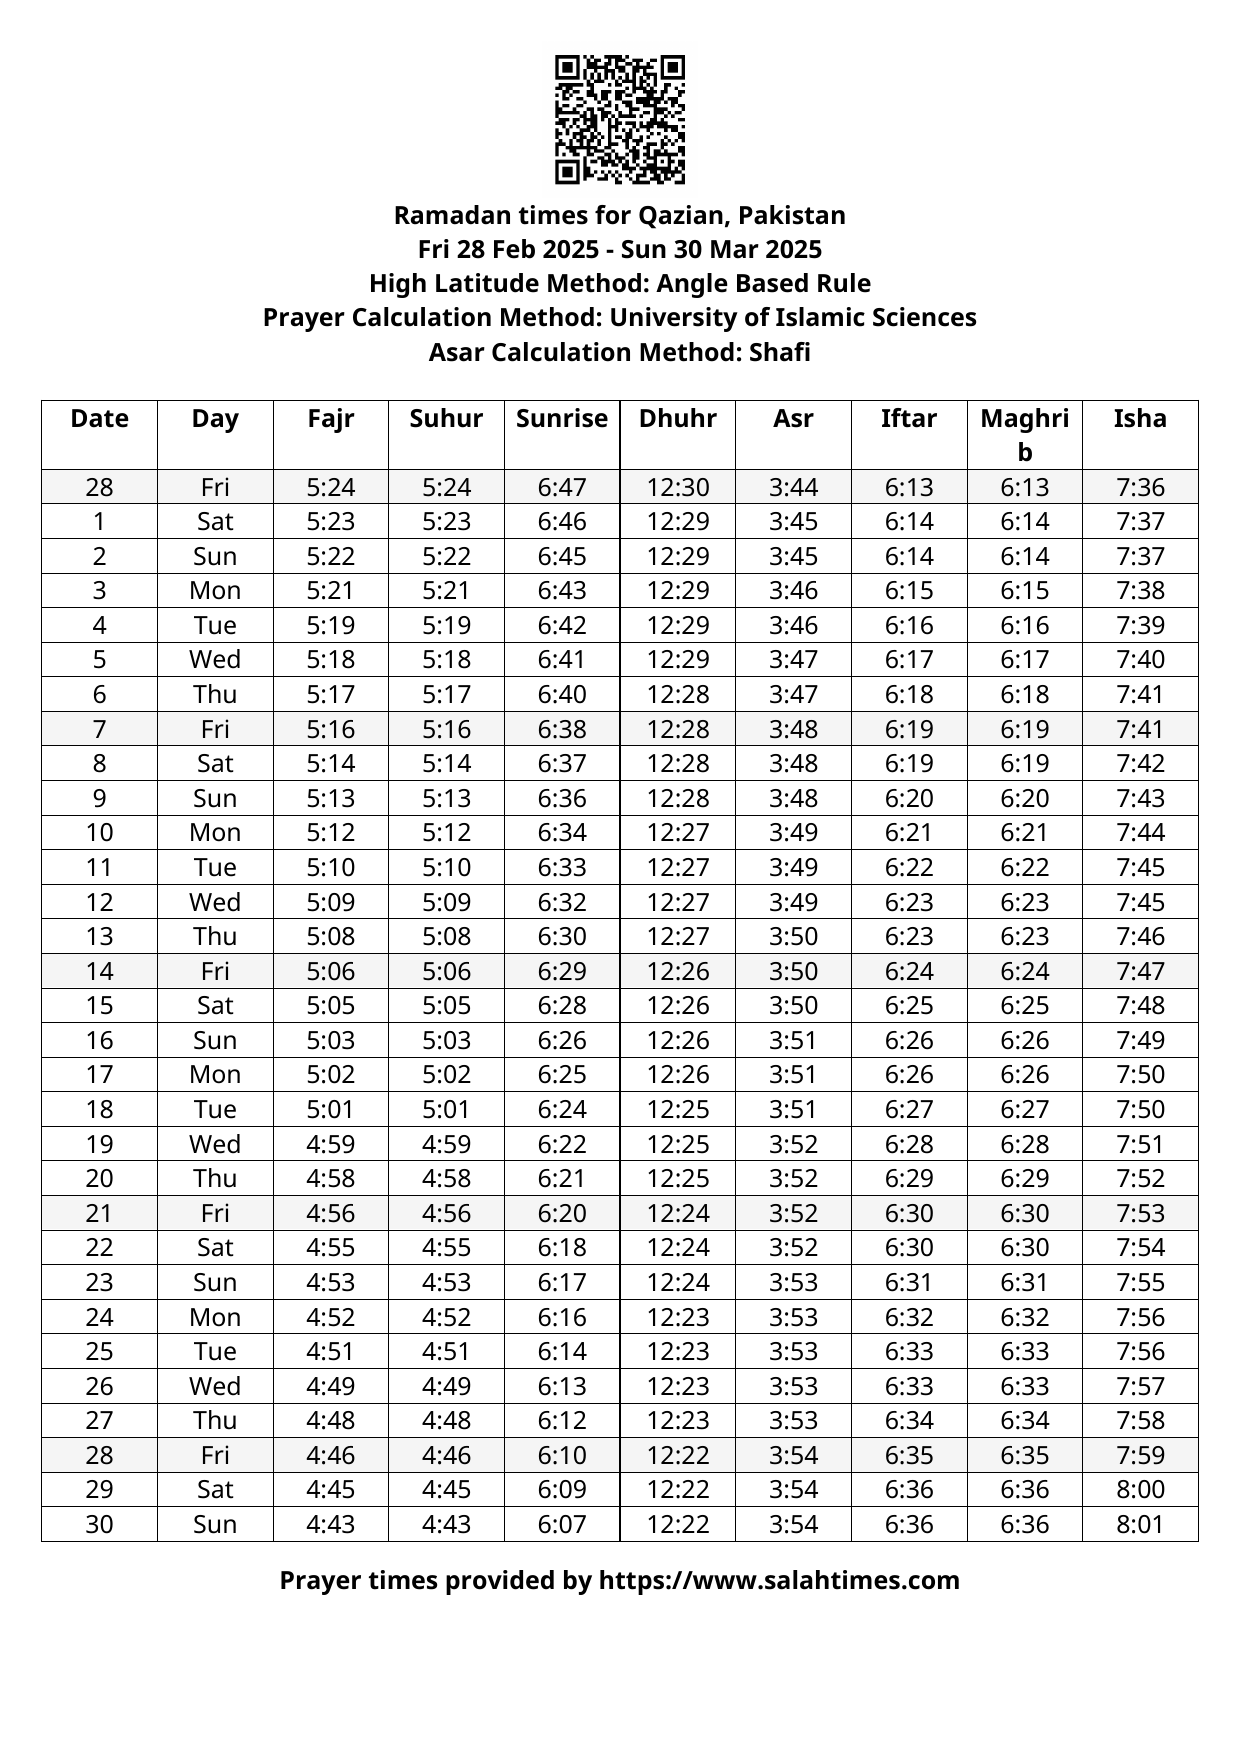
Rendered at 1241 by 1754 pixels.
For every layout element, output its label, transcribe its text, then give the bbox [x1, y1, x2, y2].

table_cell 4:53 [389, 1265, 504, 1299]
table_cell 4:56 [389, 1196, 504, 1229]
table_cell 5:06 [274, 954, 388, 987]
table_cell 12:26 [621, 1058, 735, 1091]
table_cell 11 [42, 850, 157, 884]
table_cell 6:21 [968, 816, 1082, 849]
table_cell 12:30 [621, 470, 735, 503]
table_cell 7:44 [1083, 816, 1198, 849]
table_cell 6:32 [968, 1300, 1082, 1333]
table_cell 3:51 [736, 1092, 851, 1126]
table_cell Mon [158, 574, 273, 607]
table_cell 6 [42, 677, 157, 711]
table_cell 5:03 [389, 1023, 504, 1057]
table_cell 1 [42, 504, 157, 538]
table_cell 5:21 [389, 574, 504, 607]
table_cell 4:43 [389, 1507, 504, 1541]
table_cell 6:13 [968, 470, 1082, 503]
table_cell 24 [42, 1300, 157, 1333]
table_cell 7:48 [1083, 989, 1198, 1022]
table_cell 4:48 [389, 1404, 504, 1437]
text Prayer Calculation Method: University of Islamic Sciences [42, 300, 1198, 334]
table_cell 6:33 [852, 1334, 967, 1368]
table_header Suhur [389, 401, 504, 469]
table_cell 6:13 [505, 1369, 619, 1402]
table_cell 5:12 [389, 816, 504, 849]
table_cell 6:32 [505, 885, 619, 918]
table_cell 6:24 [505, 1092, 619, 1126]
table_cell 5:24 [274, 470, 388, 503]
table_cell 12:28 [621, 677, 735, 711]
table_cell 5:10 [389, 850, 504, 884]
table_cell Sat [158, 746, 273, 780]
table_cell 12:27 [621, 850, 735, 884]
table_cell 3:53 [736, 1369, 851, 1402]
table_cell 6:43 [505, 574, 619, 607]
table_cell 3:44 [736, 470, 851, 503]
table_cell Tue [158, 608, 273, 642]
table_cell 6:12 [505, 1404, 619, 1437]
table_cell 7:50 [1083, 1092, 1198, 1126]
table_cell 7:56 [1083, 1334, 1198, 1368]
table_cell 12:29 [621, 608, 735, 642]
table_cell 6:30 [968, 1196, 1082, 1229]
table_cell 4:51 [274, 1334, 388, 1368]
table_cell 7:37 [1083, 539, 1198, 572]
table_cell 5:05 [389, 989, 504, 1022]
table_cell 3:46 [736, 574, 851, 607]
table_header Day [158, 401, 273, 469]
table_cell 6:21 [852, 816, 967, 849]
table_cell 4:52 [274, 1300, 388, 1333]
table_cell 18 [42, 1092, 157, 1126]
table_cell 3:45 [736, 504, 851, 538]
table_cell 3:49 [736, 816, 851, 849]
table_cell 6:36 [968, 1473, 1082, 1506]
table_cell 4:45 [274, 1473, 388, 1506]
table_cell 12:22 [621, 1438, 735, 1472]
table_cell 4:55 [274, 1231, 388, 1264]
table_cell Sun [158, 539, 273, 572]
table_cell Tue [158, 1334, 273, 1368]
table_cell 6:34 [505, 816, 619, 849]
table_cell 6:14 [852, 539, 967, 572]
table_cell 7:52 [1083, 1161, 1198, 1195]
table_cell 6:25 [505, 1058, 619, 1091]
table_cell 6:45 [505, 539, 619, 572]
table_header Maghrib [968, 401, 1082, 469]
table_cell 6:10 [505, 1438, 619, 1472]
table_cell 6:19 [852, 746, 967, 780]
table_cell 6:38 [505, 712, 619, 745]
table_cell 6:28 [968, 1127, 1082, 1160]
table_cell 6:22 [505, 1127, 619, 1160]
table_cell 5:23 [389, 504, 504, 538]
table_cell 3:50 [736, 989, 851, 1022]
table_cell Wed [158, 1369, 273, 1402]
table_cell 6:46 [505, 504, 619, 538]
table_cell 6:33 [852, 1369, 967, 1402]
table_cell 3:53 [736, 1265, 851, 1299]
table_cell 19 [42, 1127, 157, 1160]
table_cell 12:23 [621, 1404, 735, 1437]
table_cell 12:26 [621, 1023, 735, 1057]
table_cell 29 [42, 1473, 157, 1506]
table_cell 3:48 [736, 746, 851, 780]
table_cell 13 [42, 919, 157, 953]
table_cell 3:50 [736, 954, 851, 987]
text High Latitude Method: Angle Based Rule [42, 266, 1198, 300]
table_cell 12:25 [621, 1161, 735, 1195]
table_cell 12:27 [621, 919, 735, 953]
table_cell 6:23 [968, 919, 1082, 953]
table_cell 5:17 [389, 677, 504, 711]
table_cell 3:53 [736, 1404, 851, 1437]
table_cell 22 [42, 1231, 157, 1264]
table_cell 30 [42, 1507, 157, 1541]
table_cell 6:22 [852, 850, 967, 884]
table_cell 5:01 [274, 1092, 388, 1126]
table_cell 6:35 [968, 1438, 1082, 1472]
table_cell 12:26 [621, 989, 735, 1022]
table_cell Sat [158, 989, 273, 1022]
table_cell 6:09 [505, 1473, 619, 1506]
table_cell 21 [42, 1196, 157, 1229]
table_cell 5:10 [274, 850, 388, 884]
table_cell 7:43 [1083, 781, 1198, 814]
table_cell 6:25 [852, 989, 967, 1022]
table_cell 3:52 [736, 1161, 851, 1195]
table_cell 5:08 [274, 919, 388, 953]
table_cell 7:45 [1083, 885, 1198, 918]
table_cell 5:09 [274, 885, 388, 918]
table_cell 6:30 [505, 919, 619, 953]
table_cell 12:25 [621, 1127, 735, 1160]
text Fri 28 Feb 2025 - Sun 30 Mar 2025 [42, 232, 1198, 266]
table_cell 6:23 [852, 919, 967, 953]
table_cell 12:29 [621, 574, 735, 607]
table_cell 7:59 [1083, 1438, 1198, 1472]
table_header Fajr [274, 401, 388, 469]
table_cell 9 [42, 781, 157, 814]
table_cell 20 [42, 1161, 157, 1195]
table_cell 5:05 [274, 989, 388, 1022]
table_cell 6:26 [852, 1023, 967, 1057]
table_cell 17 [42, 1058, 157, 1091]
table_cell 10 [42, 816, 157, 849]
table_cell 6:26 [852, 1058, 967, 1091]
table_cell 6:30 [968, 1231, 1082, 1264]
table_cell 6:35 [852, 1438, 967, 1472]
table_cell 6:24 [852, 954, 967, 987]
table_cell 6:36 [505, 781, 619, 814]
table_cell 2 [42, 539, 157, 572]
table_cell 5:16 [389, 712, 504, 745]
table_cell 4:55 [389, 1231, 504, 1264]
table_cell Fri [158, 470, 273, 503]
table_cell 5:13 [274, 781, 388, 814]
table_cell 5:12 [274, 816, 388, 849]
table_cell 6:29 [852, 1161, 967, 1195]
table_cell Thu [158, 1161, 273, 1195]
table_cell 15 [42, 989, 157, 1022]
text Ramadan times for Qazian, Pakistan [42, 198, 1198, 232]
table_cell 5:13 [389, 781, 504, 814]
table_cell 4:56 [274, 1196, 388, 1229]
table_cell 3:46 [736, 608, 851, 642]
table_cell 6:27 [852, 1092, 967, 1126]
table_cell 5:01 [389, 1092, 504, 1126]
table_cell 6:19 [968, 712, 1082, 745]
table_cell 4:49 [389, 1369, 504, 1402]
table_cell 7:49 [1083, 1023, 1198, 1057]
table_cell Sun [158, 1507, 273, 1541]
table_cell 12 [42, 885, 157, 918]
table_cell 4 [42, 608, 157, 642]
table_cell 4:59 [274, 1127, 388, 1160]
table_cell 4:59 [389, 1127, 504, 1160]
table_cell 6:13 [852, 470, 967, 503]
table_cell 6:26 [968, 1023, 1082, 1057]
table_cell 6:36 [852, 1507, 967, 1541]
table_cell 7:57 [1083, 1369, 1198, 1402]
table_cell Wed [158, 885, 273, 918]
table_cell 6:36 [968, 1507, 1082, 1541]
table_cell 5:17 [274, 677, 388, 711]
picture [542, 41, 699, 198]
table_cell 5:02 [274, 1058, 388, 1091]
table_cell 6:15 [968, 574, 1082, 607]
table_cell 3:51 [736, 1058, 851, 1091]
table_cell Mon [158, 816, 273, 849]
table_cell Thu [158, 677, 273, 711]
table_cell 14 [42, 954, 157, 987]
table_cell 12:22 [621, 1507, 735, 1541]
table_cell 12:24 [621, 1265, 735, 1299]
table_cell 28 [42, 470, 157, 503]
table_cell 12:24 [621, 1196, 735, 1229]
table_cell 12:29 [621, 504, 735, 538]
table_cell 6:26 [968, 1058, 1082, 1091]
table_cell 6:16 [505, 1300, 619, 1333]
table_cell 6:40 [505, 677, 619, 711]
table_cell 5:22 [274, 539, 388, 572]
table_cell 12:29 [621, 539, 735, 572]
table_cell 8:00 [1083, 1473, 1198, 1506]
table_cell 28 [42, 1438, 157, 1472]
table_cell 3:51 [736, 1023, 851, 1057]
table_cell 6:34 [968, 1404, 1082, 1437]
text Asar Calculation Method: Shafi [42, 334, 1198, 368]
table_cell 4:52 [389, 1300, 504, 1333]
table_cell 3:53 [736, 1334, 851, 1368]
table_cell 3:49 [736, 885, 851, 918]
table_cell 6:17 [852, 643, 967, 676]
table_cell 3:54 [736, 1438, 851, 1472]
table_cell 7:45 [1083, 850, 1198, 884]
table_cell Tue [158, 850, 273, 884]
table_cell 6:18 [968, 677, 1082, 711]
table_cell 6:30 [852, 1196, 967, 1229]
table_cell 3:53 [736, 1300, 851, 1333]
table_cell 3:48 [736, 781, 851, 814]
table_cell Thu [158, 1404, 273, 1437]
table_cell 5:14 [389, 746, 504, 780]
table_header Date [42, 401, 157, 469]
table_cell Sun [158, 781, 273, 814]
table_cell 12:28 [621, 712, 735, 745]
table_cell 7:54 [1083, 1231, 1198, 1264]
table_cell 3:45 [736, 539, 851, 572]
table_cell 7:38 [1083, 574, 1198, 607]
table_cell 7:37 [1083, 504, 1198, 538]
table_cell Mon [158, 1058, 273, 1091]
table_cell 7:41 [1083, 677, 1198, 711]
table_cell 12:24 [621, 1231, 735, 1264]
table_cell 12:27 [621, 885, 735, 918]
table_cell 6:18 [852, 677, 967, 711]
table_cell 5:03 [274, 1023, 388, 1057]
table_cell 26 [42, 1369, 157, 1402]
table_cell 6:17 [968, 643, 1082, 676]
table_cell Fri [158, 954, 273, 987]
table_cell 6:42 [505, 608, 619, 642]
table_cell 7:47 [1083, 954, 1198, 987]
table_cell Wed [158, 643, 273, 676]
table_cell 6:24 [968, 954, 1082, 987]
table_cell 4:45 [389, 1473, 504, 1506]
table_cell 4:46 [389, 1438, 504, 1472]
table_cell 7:42 [1083, 746, 1198, 780]
table_cell 27 [42, 1404, 157, 1437]
table_cell 6:22 [968, 850, 1082, 884]
table_cell 12:28 [621, 746, 735, 780]
table_cell Sat [158, 504, 273, 538]
table_cell 6:37 [505, 746, 619, 780]
table_cell 7:36 [1083, 470, 1198, 503]
table_cell 12:26 [621, 954, 735, 987]
table_cell 12:27 [621, 816, 735, 849]
table_cell Fri [158, 712, 273, 745]
table_cell 5:19 [274, 608, 388, 642]
table_cell 6:31 [852, 1265, 967, 1299]
table_cell 6:28 [852, 1127, 967, 1160]
table_header Iftar [852, 401, 967, 469]
table_cell 6:27 [968, 1092, 1082, 1126]
table_cell 3:48 [736, 712, 851, 745]
table_cell 5:18 [389, 643, 504, 676]
table_cell 4:51 [389, 1334, 504, 1368]
table_cell 5:16 [274, 712, 388, 745]
table_cell 12:23 [621, 1369, 735, 1402]
table_cell 7:51 [1083, 1127, 1198, 1160]
table_cell 8:01 [1083, 1507, 1198, 1541]
table_header Dhuhr [621, 401, 735, 469]
table_cell 5:02 [389, 1058, 504, 1091]
table_cell 6:30 [852, 1231, 967, 1264]
table_cell 6:14 [968, 504, 1082, 538]
table_cell 5:22 [389, 539, 504, 572]
table_cell 12:28 [621, 781, 735, 814]
table_cell 6:23 [852, 885, 967, 918]
table_cell 5:14 [274, 746, 388, 780]
table_cell 6:32 [852, 1300, 967, 1333]
table_cell 6:14 [505, 1334, 619, 1368]
table_cell Sat [158, 1473, 273, 1506]
table_cell 6:19 [852, 712, 967, 745]
table_cell 6:19 [968, 746, 1082, 780]
table_cell 4:58 [274, 1161, 388, 1195]
table_cell 3:47 [736, 677, 851, 711]
table_cell 3:54 [736, 1507, 851, 1541]
table_cell 3 [42, 574, 157, 607]
table_cell 6:34 [852, 1404, 967, 1437]
table_cell 6:16 [968, 608, 1082, 642]
table_cell 5:09 [389, 885, 504, 918]
table_cell Mon [158, 1300, 273, 1333]
table_cell 5:24 [389, 470, 504, 503]
table_cell 6:20 [505, 1196, 619, 1229]
table_cell 6:29 [505, 954, 619, 987]
table_cell 16 [42, 1023, 157, 1057]
table_cell 6:18 [505, 1231, 619, 1264]
table_cell 6:33 [505, 850, 619, 884]
table_cell 7:40 [1083, 643, 1198, 676]
table_cell 3:52 [736, 1196, 851, 1229]
table_cell 12:22 [621, 1473, 735, 1506]
table_cell 8 [42, 746, 157, 780]
text Prayer times provided by https://www.salahtimes.com [42, 1563, 1198, 1597]
table_cell 3:52 [736, 1231, 851, 1264]
table_cell 3:47 [736, 643, 851, 676]
table_cell 6:21 [505, 1161, 619, 1195]
table_cell 3:50 [736, 919, 851, 953]
table_cell 4:43 [274, 1507, 388, 1541]
table_cell 7:56 [1083, 1300, 1198, 1333]
table_cell 7 [42, 712, 157, 745]
table_cell 5:21 [274, 574, 388, 607]
table_cell 12:25 [621, 1092, 735, 1126]
table_cell 6:33 [968, 1369, 1082, 1402]
table_cell 12:29 [621, 643, 735, 676]
table_cell 4:48 [274, 1404, 388, 1437]
table_cell 5:08 [389, 919, 504, 953]
table_cell 7:53 [1083, 1196, 1198, 1229]
table_cell 6:41 [505, 643, 619, 676]
table_cell Fri [158, 1196, 273, 1229]
table_cell 4:58 [389, 1161, 504, 1195]
table_cell 6:36 [852, 1473, 967, 1506]
table_cell 6:17 [505, 1265, 619, 1299]
table_cell 6:23 [968, 885, 1082, 918]
table_cell 6:14 [852, 504, 967, 538]
table_cell 3:54 [736, 1473, 851, 1506]
table_cell 6:31 [968, 1265, 1082, 1299]
table_cell 6:16 [852, 608, 967, 642]
table_cell 7:58 [1083, 1404, 1198, 1437]
table_cell 7:55 [1083, 1265, 1198, 1299]
table_cell 6:28 [505, 989, 619, 1022]
table_cell 4:53 [274, 1265, 388, 1299]
table_cell Wed [158, 1127, 273, 1160]
table_cell 3:52 [736, 1127, 851, 1160]
table_cell Fri [158, 1438, 273, 1472]
table_header Asr [736, 401, 851, 469]
table_cell 6:15 [852, 574, 967, 607]
table_cell Thu [158, 919, 273, 953]
table_cell 23 [42, 1265, 157, 1299]
table_cell 12:23 [621, 1300, 735, 1333]
table_cell 6:33 [968, 1334, 1082, 1368]
table_cell 6:26 [505, 1023, 619, 1057]
table_cell 7:39 [1083, 608, 1198, 642]
table_cell 7:41 [1083, 712, 1198, 745]
table_cell 6:14 [968, 539, 1082, 572]
table_cell 5:06 [389, 954, 504, 987]
table_cell 5:18 [274, 643, 388, 676]
table_cell Sun [158, 1023, 273, 1057]
table_cell 12:23 [621, 1334, 735, 1368]
table_cell 6:20 [852, 781, 967, 814]
table_header Sunrise [505, 401, 619, 469]
table_cell Tue [158, 1092, 273, 1126]
table_cell 6:20 [968, 781, 1082, 814]
table_cell 5:19 [389, 608, 504, 642]
table_cell 4:46 [274, 1438, 388, 1472]
table_cell 5 [42, 643, 157, 676]
table_cell 7:46 [1083, 919, 1198, 953]
table_cell Sun [158, 1265, 273, 1299]
table_cell 4:49 [274, 1369, 388, 1402]
table_cell 3:49 [736, 850, 851, 884]
table_cell 6:29 [968, 1161, 1082, 1195]
table_cell Sat [158, 1231, 273, 1264]
table_cell 5:23 [274, 504, 388, 538]
table_cell 25 [42, 1334, 157, 1368]
table_cell 6:07 [505, 1507, 619, 1541]
table_cell 6:47 [505, 470, 619, 503]
table_cell 6:25 [968, 989, 1082, 1022]
table_header Isha [1083, 401, 1198, 469]
table_cell 7:50 [1083, 1058, 1198, 1091]
